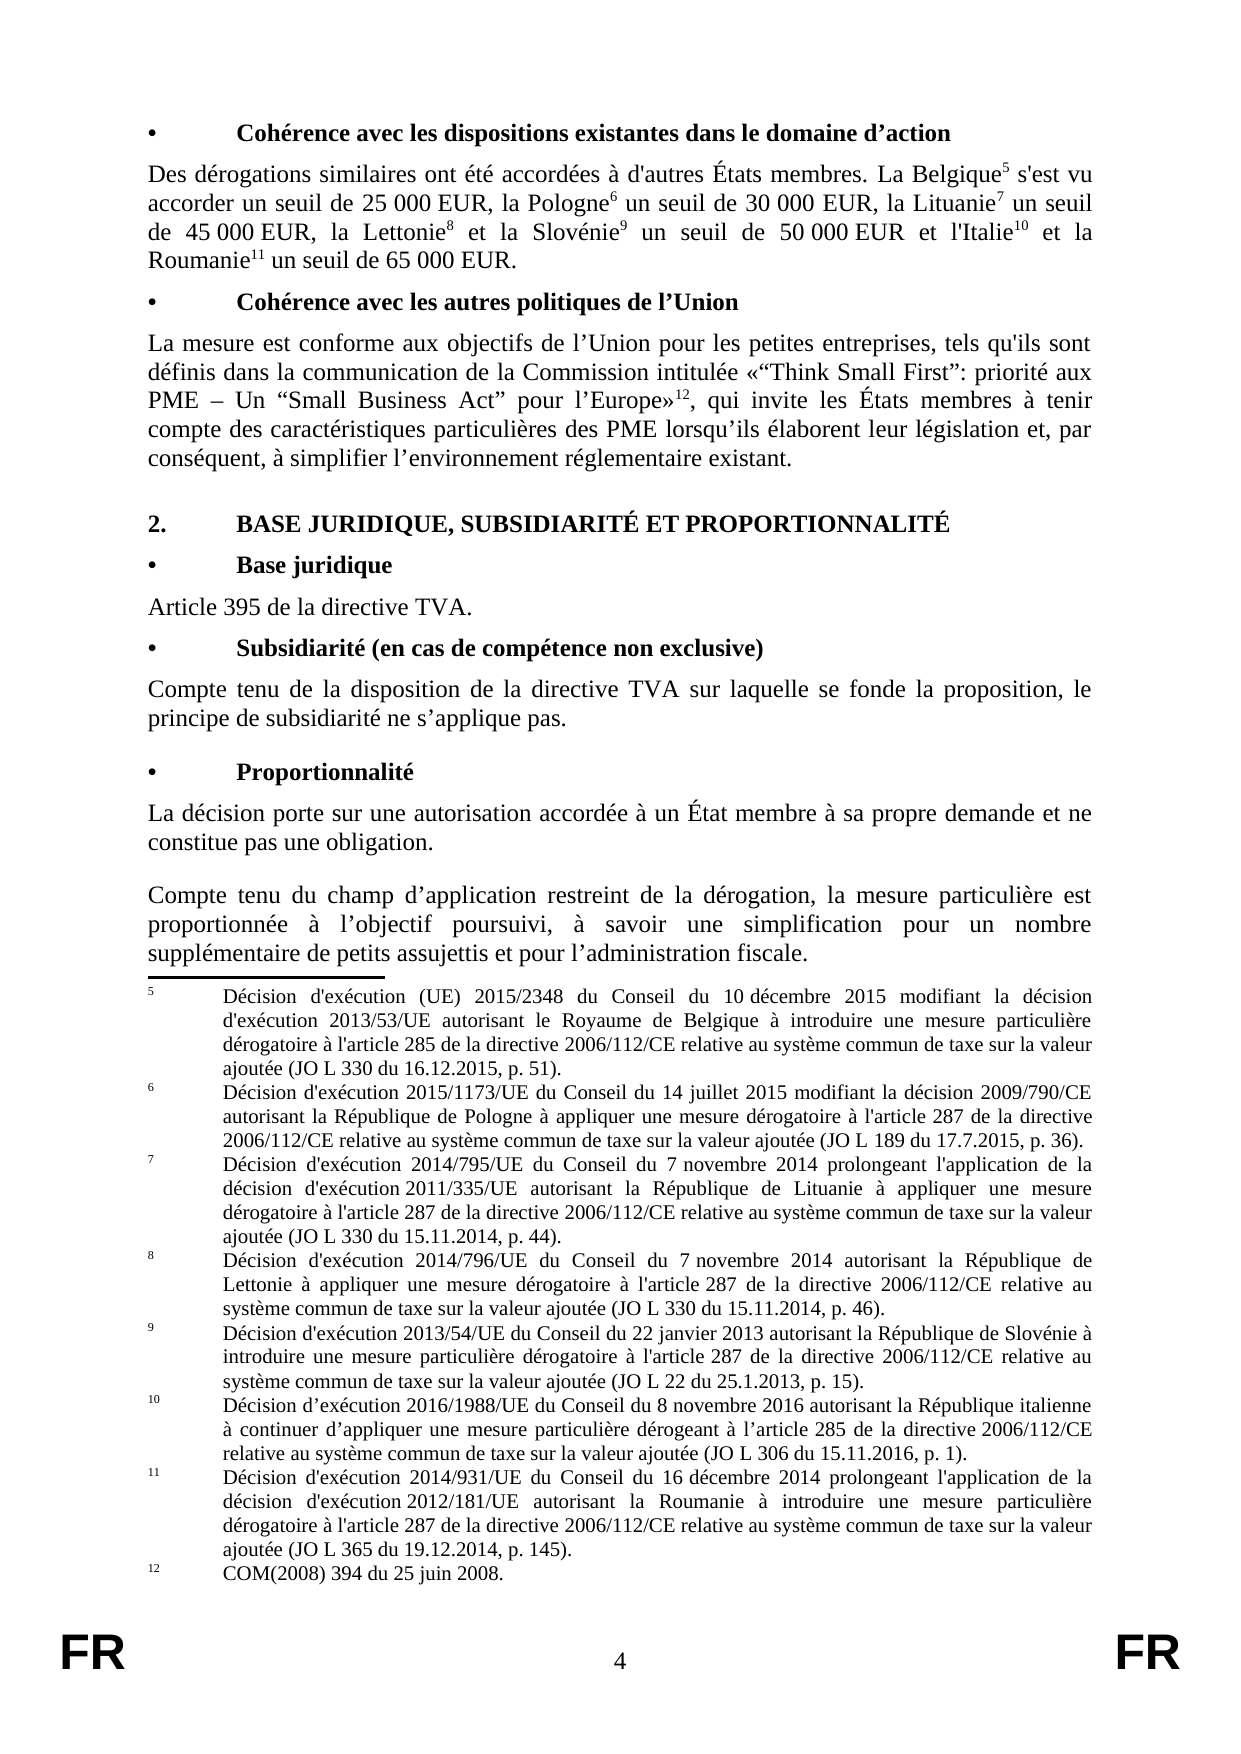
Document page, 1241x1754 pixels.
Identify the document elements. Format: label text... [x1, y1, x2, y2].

subtitle 2. BASE JURIDIQUE, SUBSIDIARITÉ ET PROPORTIONNALITÉ [148, 509, 1093, 538]
text La mesure est conforme aux objectifs de l’Union pour les petites entreprises, tels qu'ils sont définis dans la communication de la Commission intitulée «“Think Small First”: priorité aux PME – Un “Small Business Act” pour l’Europe», qui invite les États membres à tenir compte des caractéristiques particulières des PME lorsqu’ils élaborent leur législation et, par conséquent, à simplifier l’environnement réglementaire existant. [148, 328, 1093, 472]
subtitle • Cohérence avec les dispositions existantes dans le domaine d’action [148, 118, 1093, 147]
text La décision porte sur une autorisation accordée à un État membre à sa propre demande et ne constitue pas une obligation. [148, 798, 1093, 856]
subtitle • Proportionnalité [148, 757, 1093, 786]
text Article 395 de la directive TVA. [148, 592, 1093, 621]
text Compte tenu du champ d’application restreint de la dérogation, la mesure particulière est proportionnée à l’objectif poursuivi, à savoir une simplification pour un nombre supplémentaire de petits assujettis et pour l’administration fiscale. [148, 881, 1093, 967]
subtitle • Subsidiarité (en cas de compétence non exclusive) [148, 633, 1093, 662]
text Compte tenu de la disposition de la directive TVA sur laquelle se fonde la proposition, le principe de subsidiarité ne s’applique pas. [148, 674, 1093, 732]
subtitle • Cohérence avec les autres politiques de l’Union [148, 287, 1093, 316]
text Des dérogations similaires ont été accordées à d'autres États membres. La Belgique s'est vu accorder un seuil de 25 000 EUR, la Pologne un seuil de 30 000 EUR, la Lituanie un seuil de 45 000 EUR, la Lettonie et la Slovénie un seuil de 50 000 EUR et l'Italie et la Roumanie un seuil de 65 000 EUR. [148, 159, 1093, 274]
subtitle • Base juridique [148, 551, 1093, 579]
